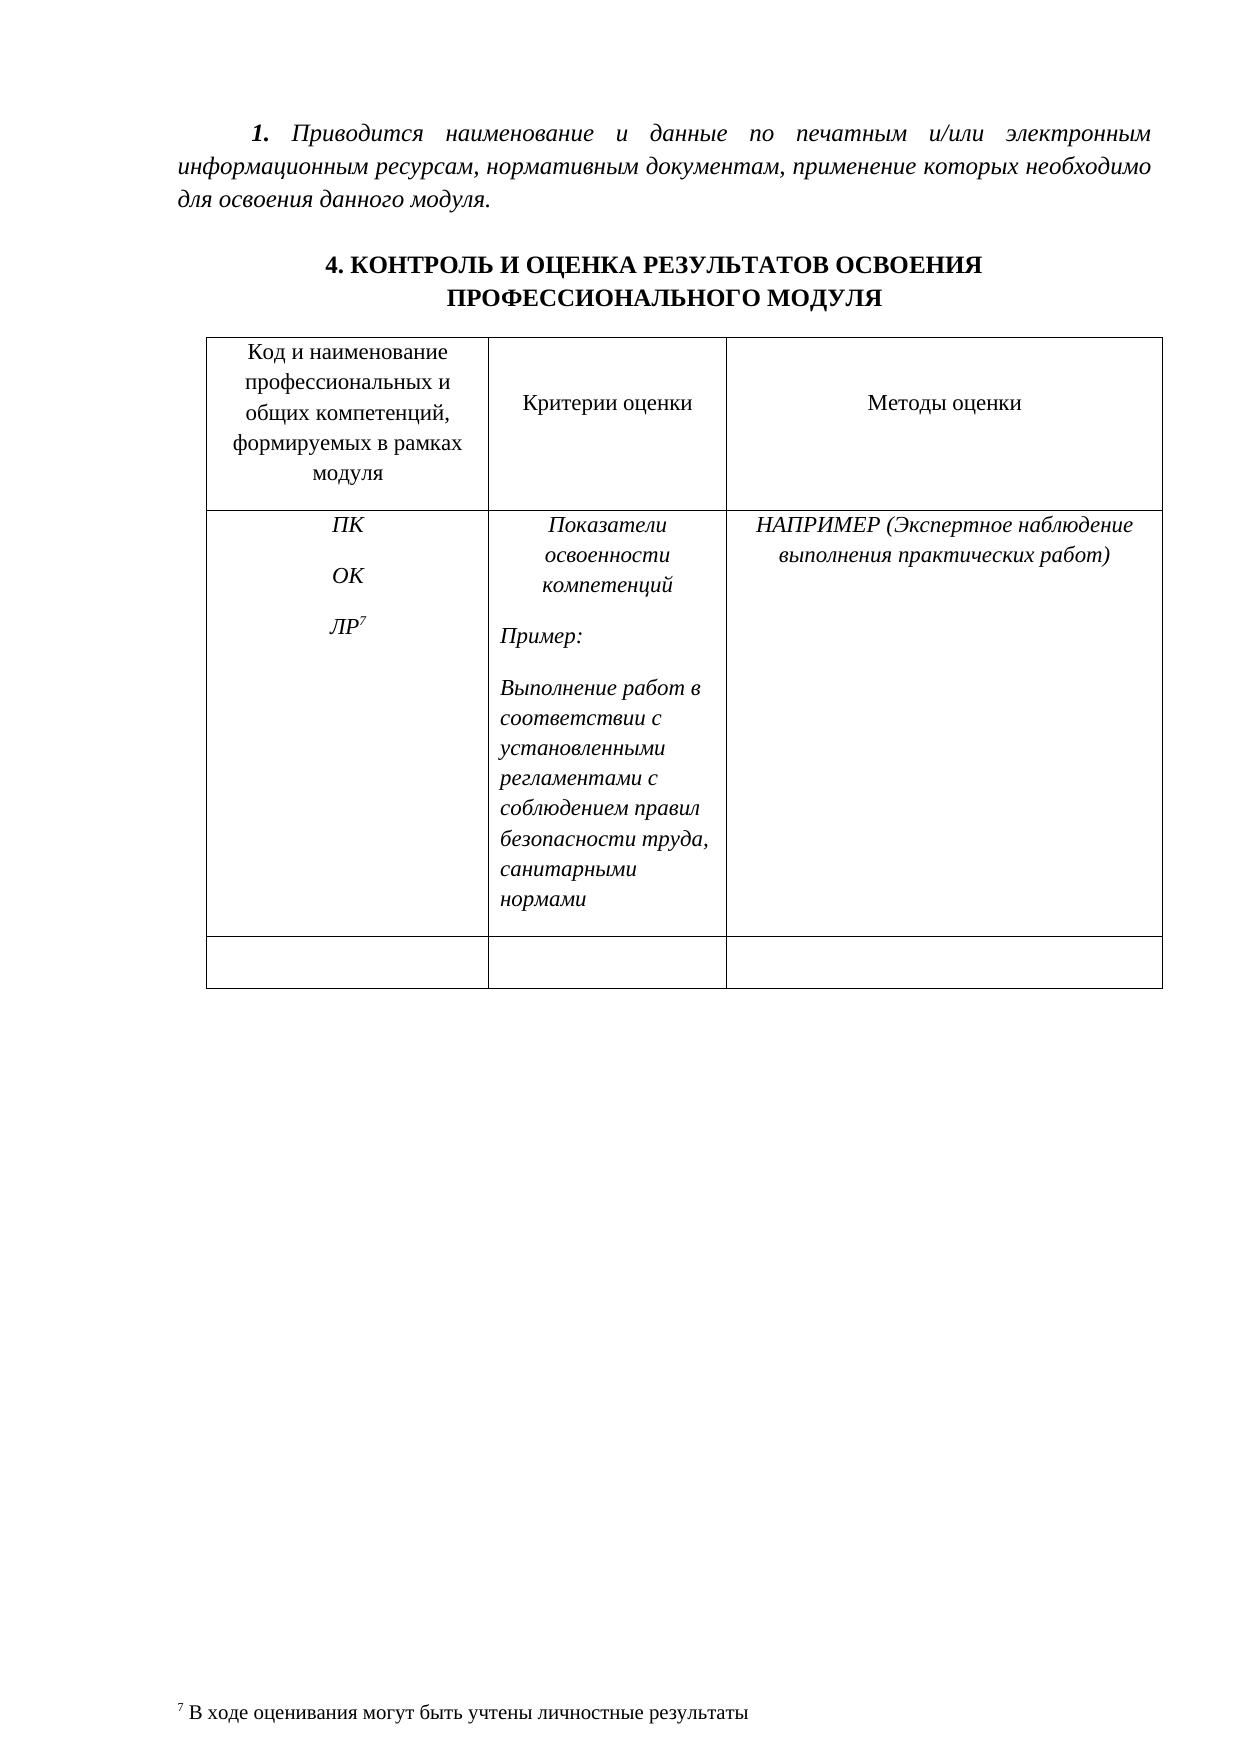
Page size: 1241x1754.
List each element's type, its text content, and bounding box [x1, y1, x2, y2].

table_cell [489, 937, 726, 988]
table_cell [727, 937, 1162, 988]
table_header Методы оценки [727, 338, 1162, 510]
text 1. Приводится наименование и данные по печатным и/или электронным информационным ресурсам, нормативным документам, применение которых необходимо для освоения данного модуля. [177, 118, 1152, 213]
table_cell [207, 937, 488, 988]
table_header Критерии оценки [489, 338, 726, 510]
text 4. КОНТРОЛЬ И ОЦЕНКА РЕЗУЛЬТАТОВ ОСВОЕНИЯ ПРОФЕССИОНАЛЬНОГО МОДУЛЯ [162, 250, 1152, 312]
table_cell Показатели освоенности компетенций Пример: Выполнение работ в соответствии с установленными регламентами с соблюдением правил безопасности труда, санитарными нормами [489, 511, 726, 936]
table_cell ПК ОК ЛР [207, 511, 488, 936]
table_cell НАПРИМЕР (Экспертное наблюдение выполнения практических работ) [727, 511, 1162, 936]
table_header Код и наименование профессиональных и общих компетенций, формируемых в рамках модуля [207, 338, 488, 510]
